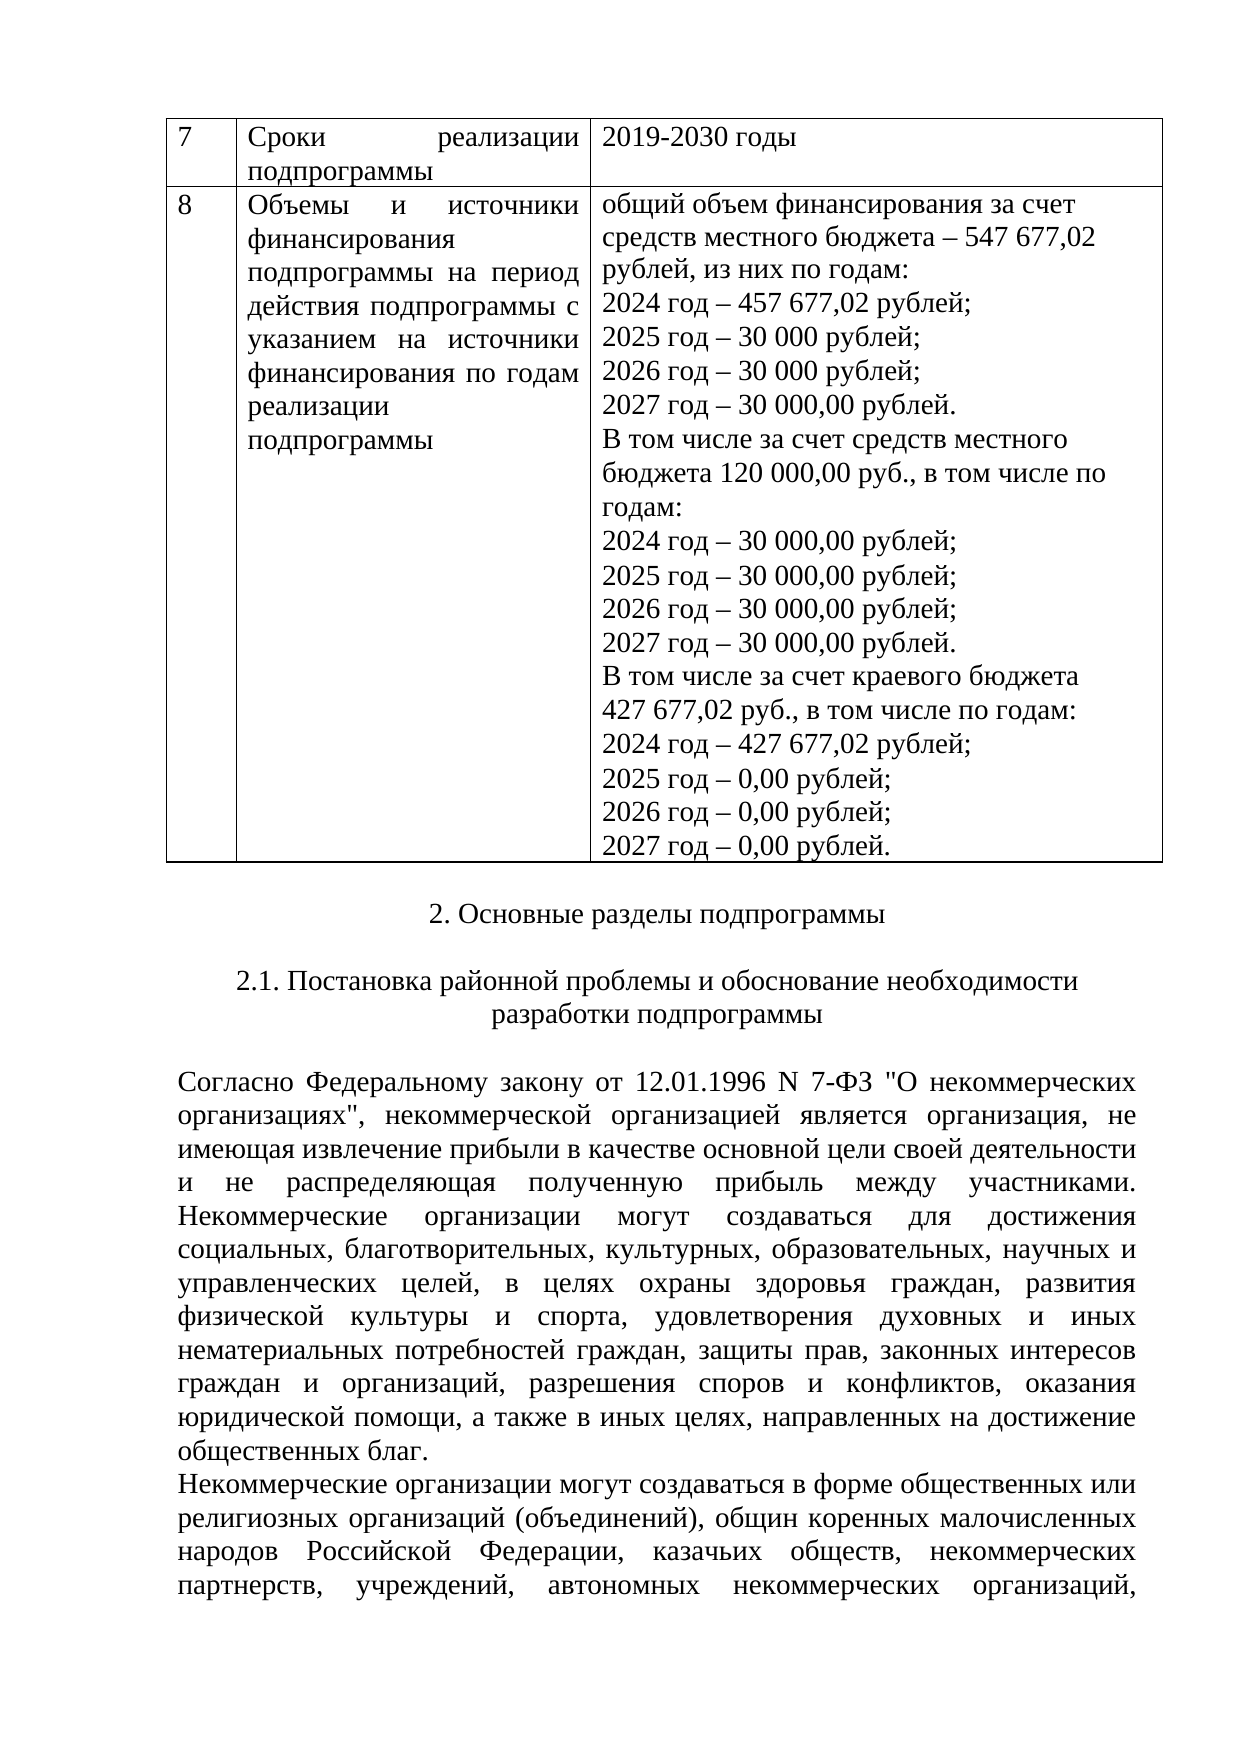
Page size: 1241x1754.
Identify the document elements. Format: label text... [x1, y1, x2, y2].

text Согласно Федеральному закону от 12.01.1996 N 7-ФЗ "О некоммерческих организациях", некоммерческой организацией является организация, не имеющая извлечение прибыли в качестве основной цели своей деятельности и не распределяющая полученную прибыль между участниками. Некоммерческие организации могут создаваться для достижения социальных, благотворительных, культурных, образовательных, научных и управленческих целей, в целях охраны здоровья граждан, развития физической культуры и спорта, удовлетворения духовных и иных нематериальных потребностей граждан, защиты прав, законных интересов граждан и организаций, разрешения споров и конфликтов, оказания юридической помощи, а также в иных целях, направленных на достижение общественных благ. [177, 1064, 1137, 1466]
table_cell 8 [167, 187, 236, 861]
table_cell общий объем финансирования за счет средств местного бюджета – 547 677,02 рублей, из них по годам: 2024 год – 457 677,02 рублей; 2025 год – 30 000 рублей; 2026 год – 30 000 рублей; 2027 год – 30 000,00 рублей. В том числе за счет средств местного бюджета 120 000,00 руб., в том числе по годам: 2024 год – 30 000,00 рублей; 2025 год – 30 000,00 рублей; 2026 год – 30 000,00 рублей; 2027 год – 30 000,00 рублей. В том числе за счет краевого бюджета 427 677,02 руб., в том числе по годам: 2024 год – 427 677,02 рублей; 2025 год – 0,00 рублей; 2026 год – 0,00 рублей; 2027 год – 0,00 рублей. [591, 187, 1162, 861]
text 2.1. Постановка районной проблемы и обоснование необходимости [177, 963, 1137, 997]
text разработки подпрограммы [177, 997, 1137, 1030]
table_cell Сроки реализации подпрограммы [237, 119, 590, 186]
text 2. Основные разделы подпрограммы [177, 896, 1137, 929]
table_cell 7 [167, 119, 236, 186]
table_cell 2019-2030 годы [591, 119, 1162, 186]
table_cell Объемы и источники финансирования подпрограммы на период действия подпрограммы с указанием на источники финансирования по годам реализации подпрограммы [237, 187, 590, 861]
